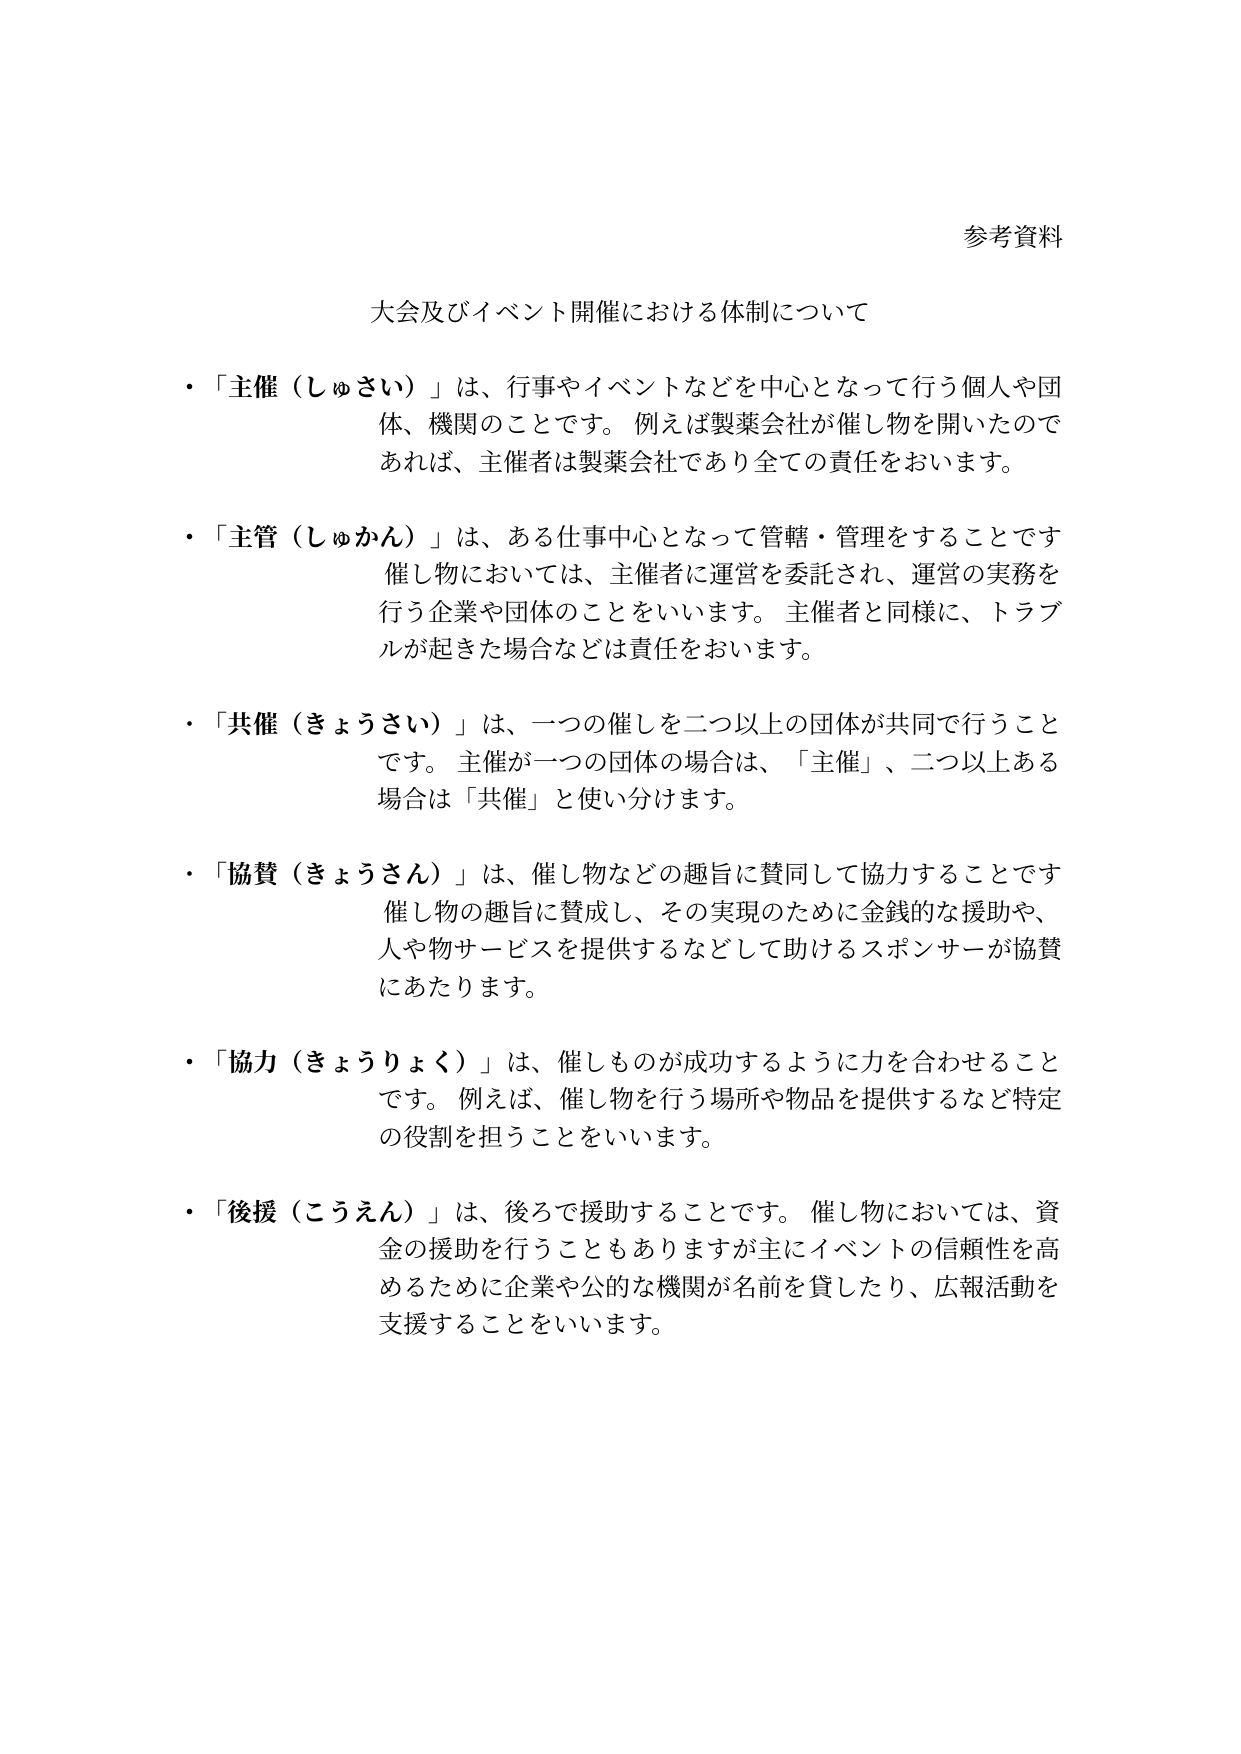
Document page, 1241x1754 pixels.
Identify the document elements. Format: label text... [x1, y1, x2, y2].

text ・「協力（きょうりょく）」は、催しものが成功するように力を合わせることです。 例えば、催し物を行う場所や物品を提供するなど特定の役割を担うことをいいます。 [177, 1042, 1063, 1154]
text ・「主管（しゅかん）」は、ある仕事中心となって管轄・管理をすることです。 催し物においては、主催者に運営を委託され、運営の実務を行う企業や団体のことをいいます。 主催者と同様に、トラブルが起きた場合などは責任をおいます。 [177, 517, 1063, 667]
text ・「協賛（きょうさん）」は、催し物などの趣旨に賛同して協力することです。 催し物の趣旨に賛成し、その実現のために金銭的な援助や、人や物サービスを提供するなどして助けるスポンサーが協賛にあたります。 [177, 854, 1063, 1004]
text ・「主催（しゅさい）」は、行事やイベントなどを中心となって行う個人や団体、機関のことです。 例えば製薬会社が催し物を開いたのであれば、主催者は製薬会社であり全ての責任をおいます。 [177, 367, 1063, 479]
text ・「共催（きょうさい）」は、一つの催しを二つ以上の団体が共同で行うことです。 主催が一つの団体の場合は、「主催」、二つ以上ある場合は「共催」と使い分けます。 [177, 704, 1063, 817]
text 大会及びイベント開催における体制について [177, 292, 1063, 329]
text 参考資料 [177, 217, 1063, 254]
text ・「後援（こうえん）」は、後ろで援助することです。 催し物においては、資金の援助を行うこともありますが主にイベントの信頼性を高めるために企業や公的な機関が名前を貸したり、広報活動を支援することをいいます。 [177, 1192, 1063, 1342]
